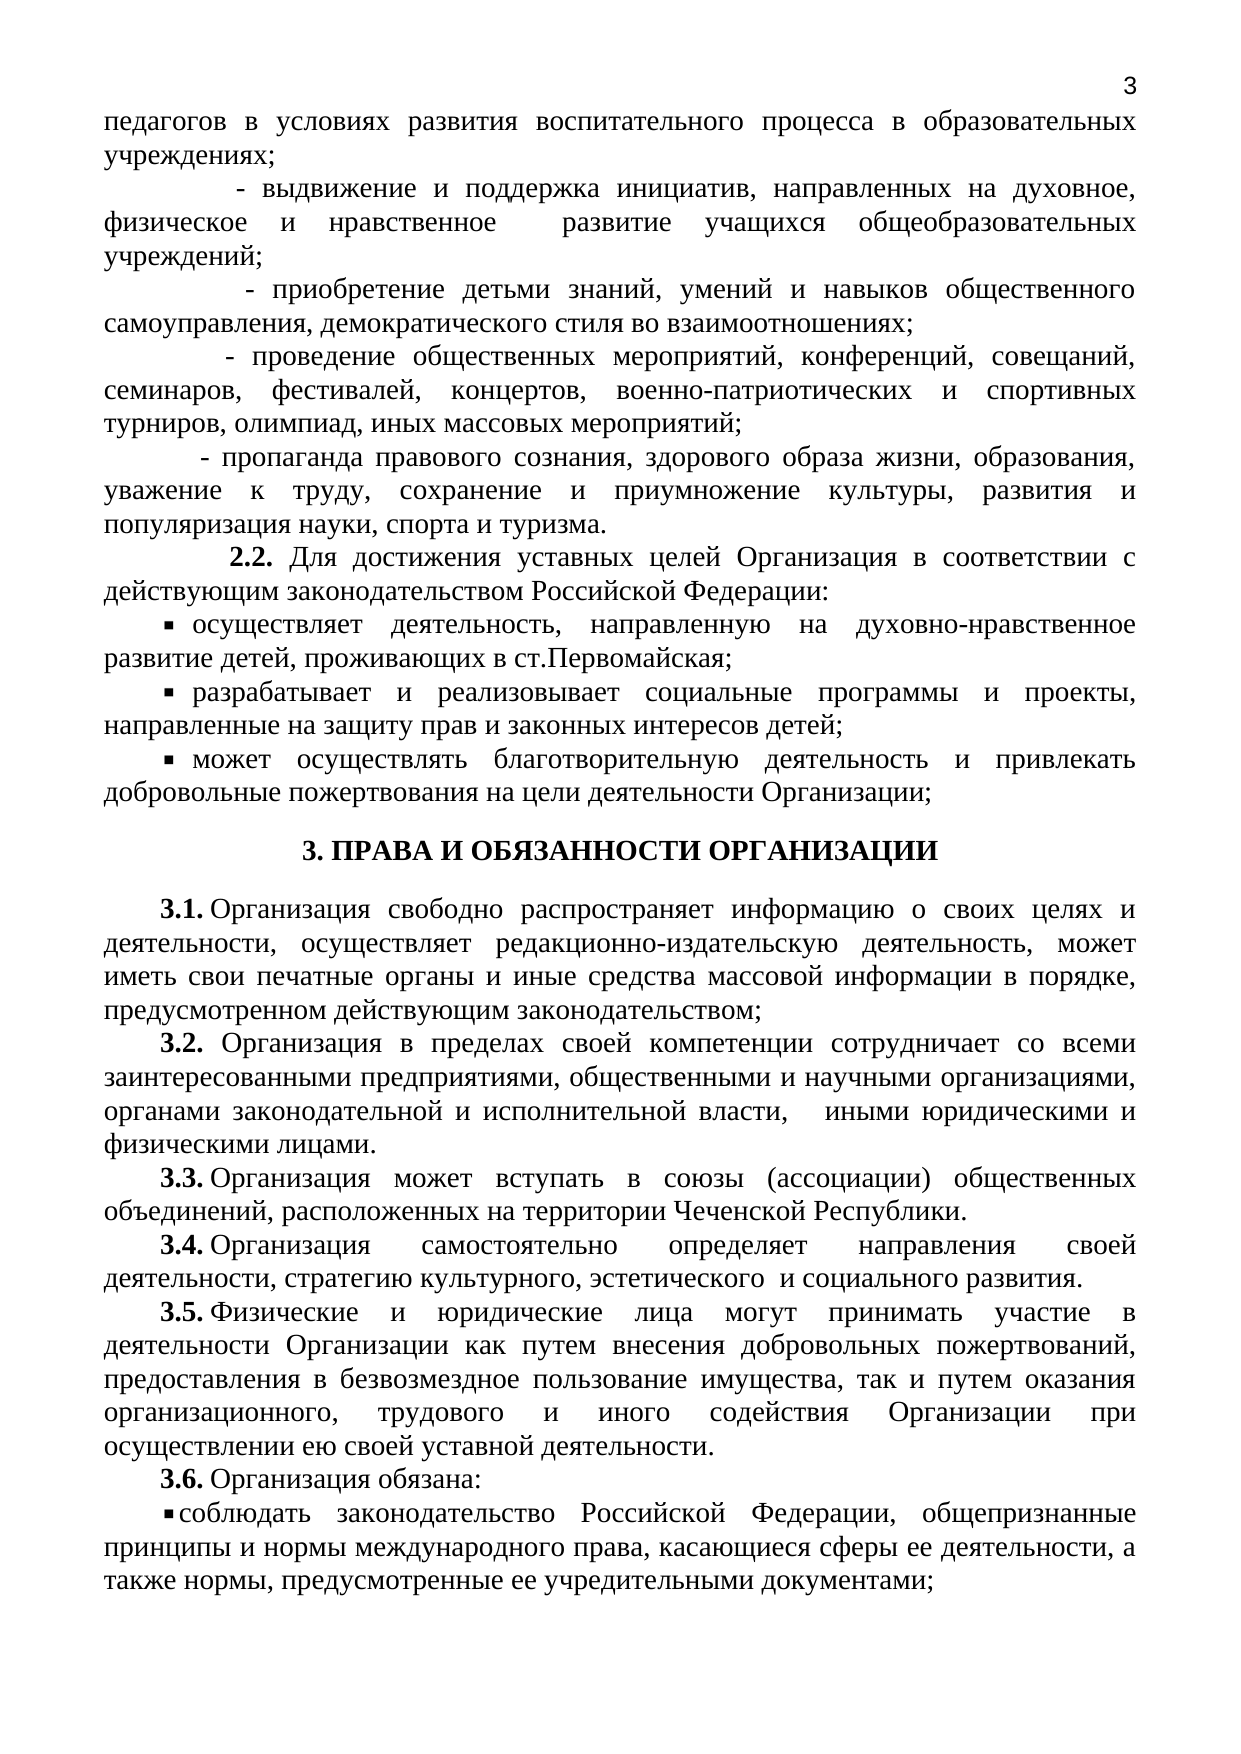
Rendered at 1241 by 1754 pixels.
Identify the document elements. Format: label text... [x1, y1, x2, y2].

text 3.4. Организация самостоятельно определяет направления своей деятельности, стратегию культурного, эстетического и социального развития. [103, 1227, 1137, 1294]
picture [160, 684, 178, 701]
text - выдвижение и поддержка инициатив, направленных на духовное, физическое и нравственное развитие учащихся общеобразовательных учреждений; [103, 171, 1137, 271]
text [103, 103, 1137, 171]
list соблюдать законодательство Российской Федерации, общепризнанные принципы и нормы международного права, касающиеся сферы ее деятельности, а также нормы, предусмотренные ее учредительными документами; [103, 1495, 1137, 1596]
picture [160, 1505, 178, 1523]
text - проведение общественных мероприятий, конференций, совещаний, семинаров, фестивалей, концертов, военно-патриотических и спортивных турниров, олимпиад, иных массовых мероприятий; [103, 338, 1137, 439]
list разрабатывает и реализовывает социальные программы и проекты, направленные на защиту прав и законных интересов детей; [103, 674, 1137, 741]
text - приобретение детьми знаний, умений и навыков общественного самоуправления, демократического стиля во взаимоотношениях; [103, 271, 1137, 338]
list может осуществлять благотворительную деятельность и привлекать добровольные пожертвования на цели деятельности Организации; [103, 741, 1137, 808]
text 3.5. Физические и юридические лица могут принимать участие в деятельности Организации как путем внесения добровольных пожертвований, предоставления в безвозмездное пользование имущества, так и путем оказания организационного, трудового и иного содействия Организации при осуществлении ею своей уставной деятельности. [103, 1294, 1137, 1462]
text 3.6. Организация обязана: [103, 1462, 1137, 1495]
list осуществляет деятельность, направленную на духовно-нравственное развитие детей, проживающих в ст.Первомайская; [103, 607, 1137, 674]
text 3.2. Организация в пределах своей компетенции сотрудничает со всеми заинтересованными предприятиями, общественными и научными организациями, органами законодательной и исполнительной власти, иными юридическими и физическими лицами. [103, 1026, 1137, 1160]
text 2.2. Для достижения уставных целей Организация в соответствии с действующим законодательством Российской Федерации: [103, 539, 1137, 607]
text 3.1. Организация свободно распространяет информацию о своих целях и деятельности, осуществляет редакционно-издательскую деятельность, может иметь свои печатные органы и иные средства массовой информации в порядке, предусмотренном действующим законодательством; [103, 891, 1137, 1026]
text - пропаганда правового сознания, здорового образа жизни, образования, уважение к труду, сохранение и приумножение культуры, развития и популяризация науки, спорта и туризма. [103, 439, 1137, 539]
picture [160, 751, 178, 769]
picture [160, 617, 178, 634]
text 3. ПРАВА И ОБЯЗАННОСТИ ОРГАНИЗАЦИИ [103, 833, 1137, 866]
text 3.3. Организация может вступать в союзы (ассоциации) общественных объединений, расположенных на территории Чеченской Республики. [103, 1160, 1137, 1227]
